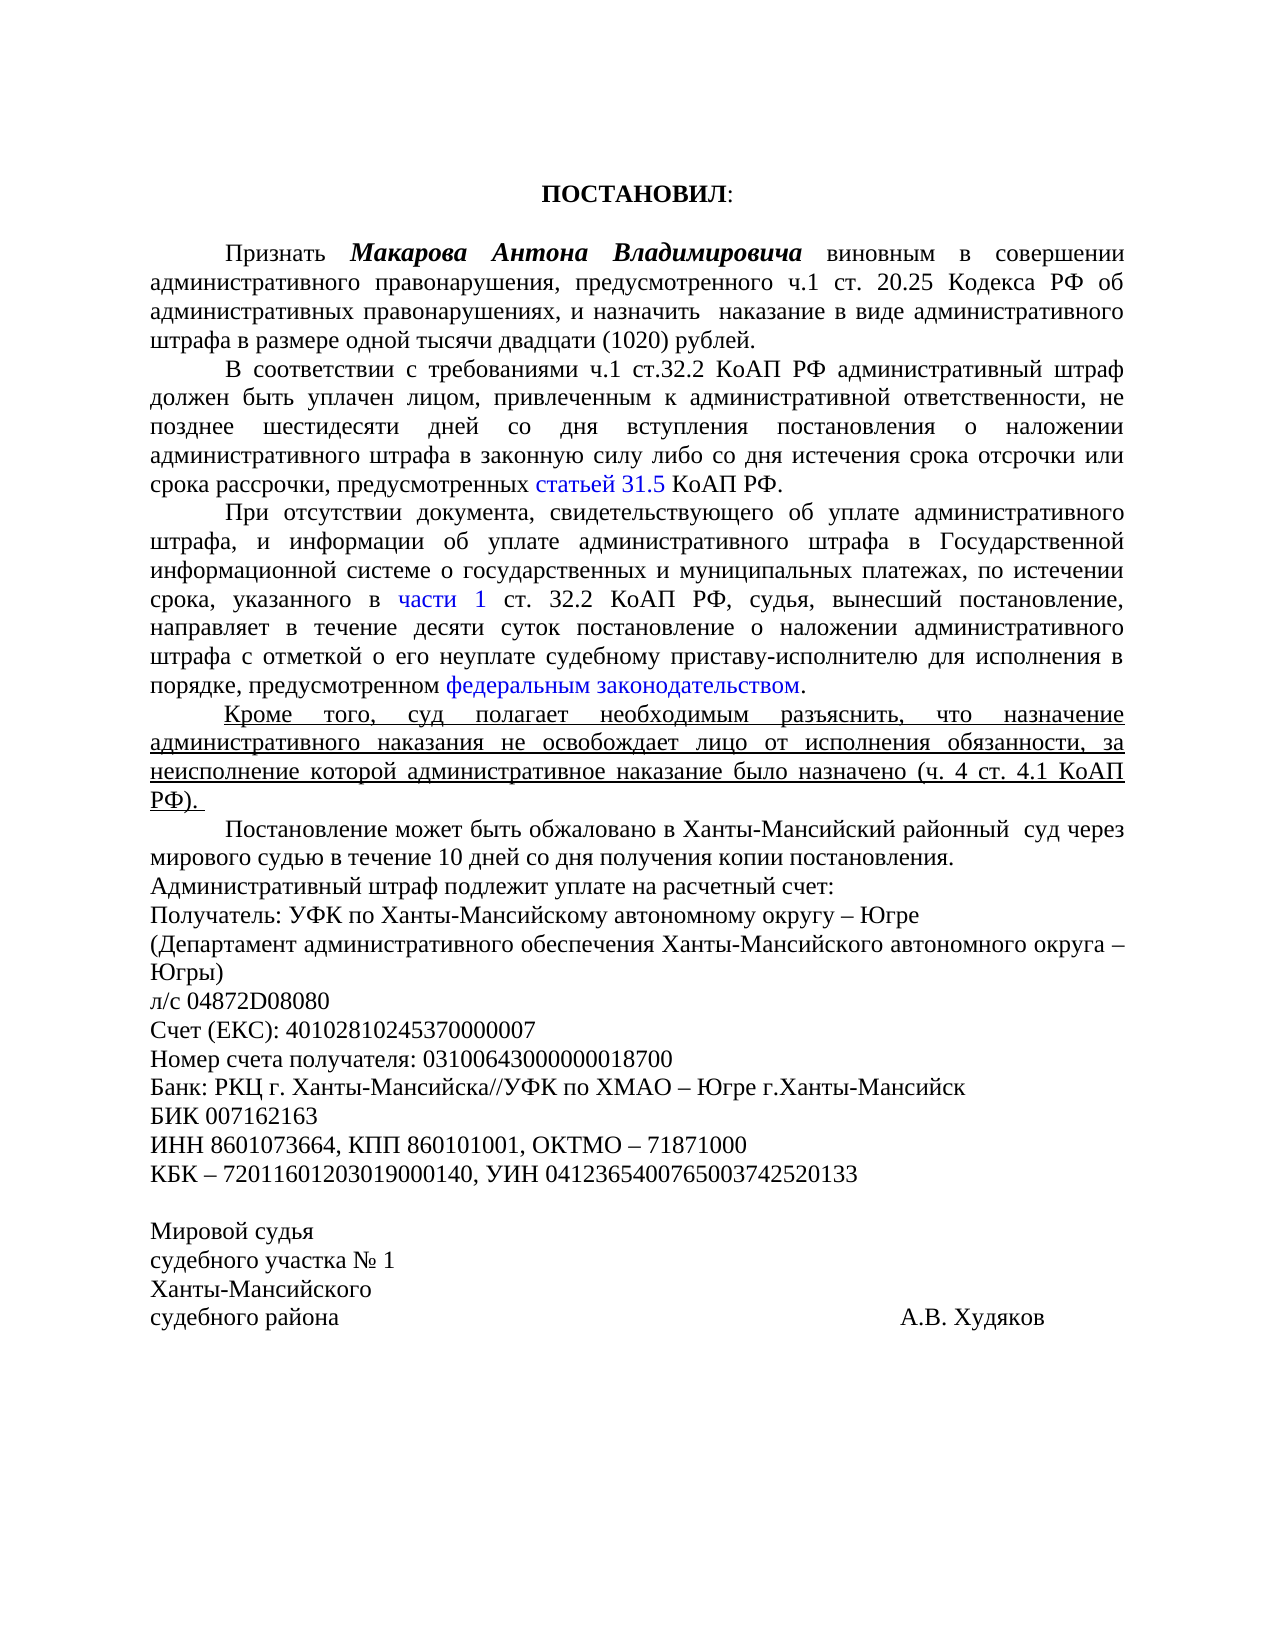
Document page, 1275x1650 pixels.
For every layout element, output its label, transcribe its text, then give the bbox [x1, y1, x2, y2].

text ПОСТАНОВИЛ: [150, 179, 1125, 207]
text При отсутствии документа, свидетельствующего об уплате административного штрафа, и информации об уплате административного штрафа в Государственной информационной системе о государственных и муниципальных платежах, по истечении срока, указанного в части 1 ст. 32.2 КоАП РФ, судья, вынесший постановление, направляет в течение десяти суток постановление о наложении административного штрафа с отметкой о его неуплате судебному приставу-исполнителю для исполнения в порядке, предусмотренном федеральным законодательством. [150, 497, 1125, 699]
text л/с 04872D08080 [150, 986, 1125, 1015]
text (Департамент административного обеспечения Ханты-Мансийского автономного округа – Югры) [150, 929, 1125, 986]
text Административный штраф подлежит уплате на расчетный счет: [150, 871, 1125, 900]
text КБК – 72011601203019000140, УИН 0412365400765003742520133 [150, 1159, 1125, 1187]
text В соответствии с требованиями ч.1 ст.32.2 КоАП РФ административный штраф должен быть уплачен лицом, привлеченным к административной ответственности, не позднее шестидесяти дней со дня вступления постановления о наложении административного штрафа в законную силу либо со дня истечения срока отсрочки или срока рассрочки, предусмотренных статьей 31.5 КоАП РФ. [150, 354, 1125, 497]
text Получатель: УФК по Ханты-Мансийскому автономному округу – Югре [150, 900, 1125, 929]
text Постановление может быть обжаловано в Ханты-Мансийский районный суд через мирового судью в течение 10 дней со дня получения копии постановления. [150, 814, 1125, 871]
text судебного участка № 1 [150, 1245, 1125, 1274]
text ИНН 8601073664, КПП 860101001, ОКТМО – 71871000 [150, 1130, 1125, 1159]
text БИК 007162163 [150, 1101, 1125, 1130]
text Номер счета получателя: 03100643000000018700 [150, 1044, 1125, 1072]
text Кроме того, суд полагает необходимым разъяснить, что назначение административного наказания не освобождает лицо от исполнения обязанности, за неисполнение которой административное наказание было назначено (ч. 4 ст. 4.1 КоАП РФ). [150, 699, 1125, 752]
text Банк: РКЦ г. Ханты-Мансийска//УФК по ХМАО – Югре г.Ханты-Мансийск [150, 1072, 1125, 1101]
text Кроме того, суд полагает необходимым разъяснить, что назначение административного наказания не освобождает лицо от исполнения обязанности, за неисполнение которой административное наказание было назначено (ч. 4 ст. 4.1 КоАП РФ). [150, 754, 1125, 781]
text Счет (ЕКС): 40102810245370000007 [150, 1015, 1125, 1044]
text Ханты-Мансийского [150, 1274, 1125, 1302]
text судебного района А.В. Худяков [150, 1302, 1125, 1331]
text Мировой судья [150, 1216, 1125, 1245]
text Признать Макарова Антона Владимировича виновным в совершении административного правонарушения, предусмотренного ч.1 ст. 20.25 Кодекса РФ об административных правонарушениях, и назначить наказание в виде административного штрафа в размере одной тысячи двадцати (1020) рублей. [150, 236, 1125, 354]
text Кроме того, суд полагает необходимым разъяснить, что назначение административного наказания не освобождает лицо от исполнения обязанности, за неисполнение которой административное наказание было назначено (ч. 4 ст. 4.1 КоАП РФ). [150, 783, 1125, 814]
